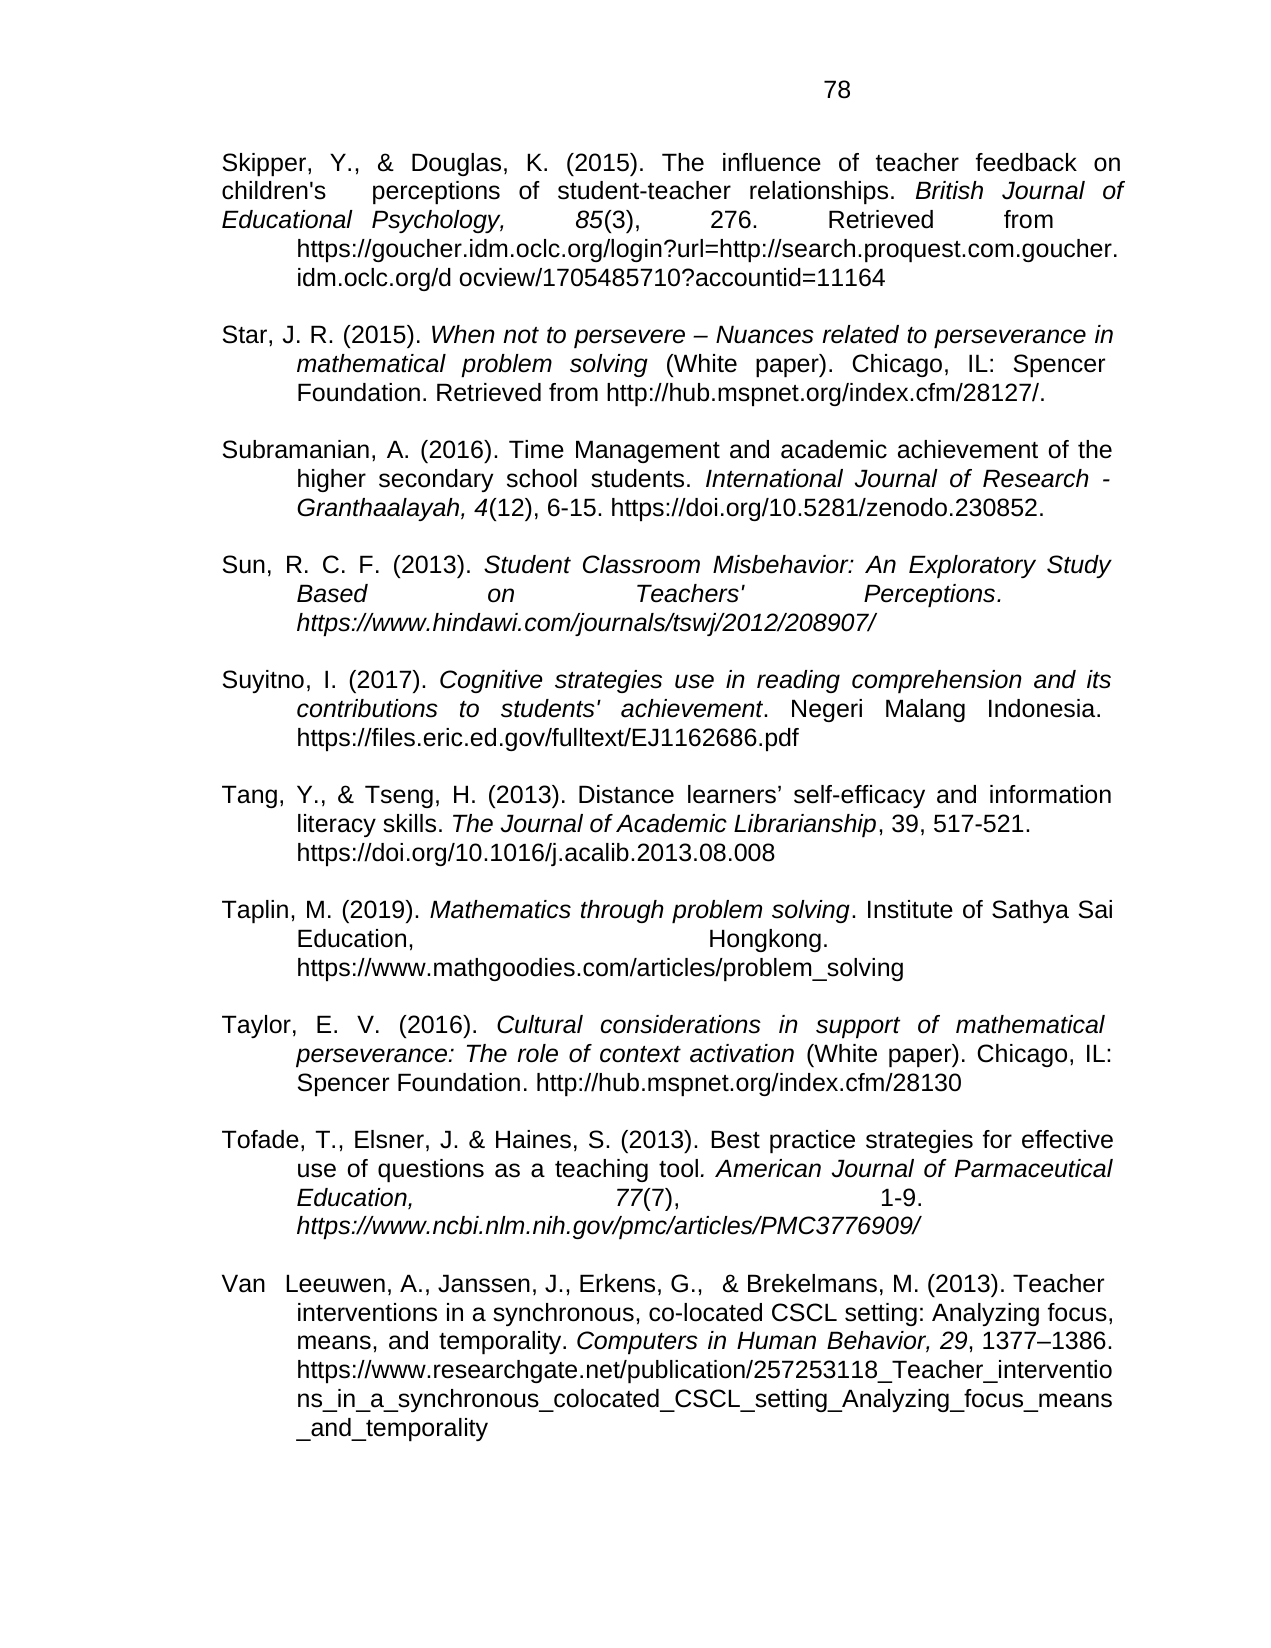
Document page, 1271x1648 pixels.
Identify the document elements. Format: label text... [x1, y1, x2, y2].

text Van Leeuwen, A., Janssen, J., Erkens, G., & Brekelmans, M. (2013). Teacher interventions in a synchronous, co-located CSCL setting: Analyzing focus, means, and temporality. Computers in Human Behavior, 29, 1377–1386. https://www.researchgate.net/publication/257253118_Teacher_interventio ns_in_a_synchronous_colocated_CSCL_setting_Analyzing_focus_means _and_temporality [221, 1269, 1123, 1441]
text Star, J. R. (2015). When not to persevere – Nuances related to perseverance in mathematical problem solving (White paper). Chicago, IL: Spencer Foundation. Retrieved from http://hub.mspnet.org/index.cfm/28127/. [221, 320, 1123, 406]
text Taylor, E. V. (2016). Cultural considerations in support of mathematical perseverance: The role of context activation (White paper). Chicago, IL: Spencer Foundation. http://hub.mspnet.org/index.cfm/28130 [221, 1010, 1123, 1096]
text Tofade, T., Elsner, J. & Haines, S. (2013). Best practice strategies for effective use of questions as a teaching tool. American Journal of Parmaceutical Education, 77(7), 1-9. https://www.ncbi.nlm.nih.gov/pmc/articles/PMC3776909/ [920, 1125, 1123, 1240]
text Subramanian, A. (2016). Time Management and academic achievement of the higher secondary school students. International Journal of Research - Granthaalayah, 4(12), 6-15. https://doi.org/10.5281/zenodo.230852. [221, 435, 1123, 521]
text Tofade, T., Elsner, J. & Haines, S. (2013). Best practice strategies for effective use of questions as a teaching tool. American Journal of Parmaceutical Education, 77(7), 1-9. https://www.ncbi.nlm.nih.gov/pmc/articles/PMC3776909/ [221, 1125, 710, 1183]
text Sun, R. C. F. (2013). Student Classroom Misbehavior: An Exploratory Study Based on Teachers' Perceptions. https://www.hindawi.com/journals/tswj/2012/208907/ [221, 550, 1123, 636]
text Skipper, Y., & Douglas, K. (2015). The influence of teacher feedback on children's perceptions of student-teacher relationships. British Journal of Educational Psychology, 85(3), 276. Retrieved from https://goucher.idm.oclc.org/login?url=http://search.proquest.com.goucher. idm.oclc.org/d ocview/1705485710?accountid=11164 [221, 148, 1123, 291]
text Tang, Y., & Tseng, H. (2013). Distance learners’ self-efficacy and information literacy skills. The Journal of Academic Librarianship, 39, 517-521. https://doi.org/10.1016/j.acalib.2013.08.008 [221, 780, 1123, 866]
text Taplin, M. (2019). Mathematics through problem solving. Institute of Sathya Sai Education, Hongkong. https://www.mathgoodies.com/articles/problem_solving [221, 895, 1123, 981]
text Suyitno, I. (2017). Cognitive strategies use in reading comprehension and its contributions to students' achievement. Negeri Malang Indonesia. https://files.eric.ed.gov/fulltext/EJ1162686.pdf [221, 665, 1123, 751]
